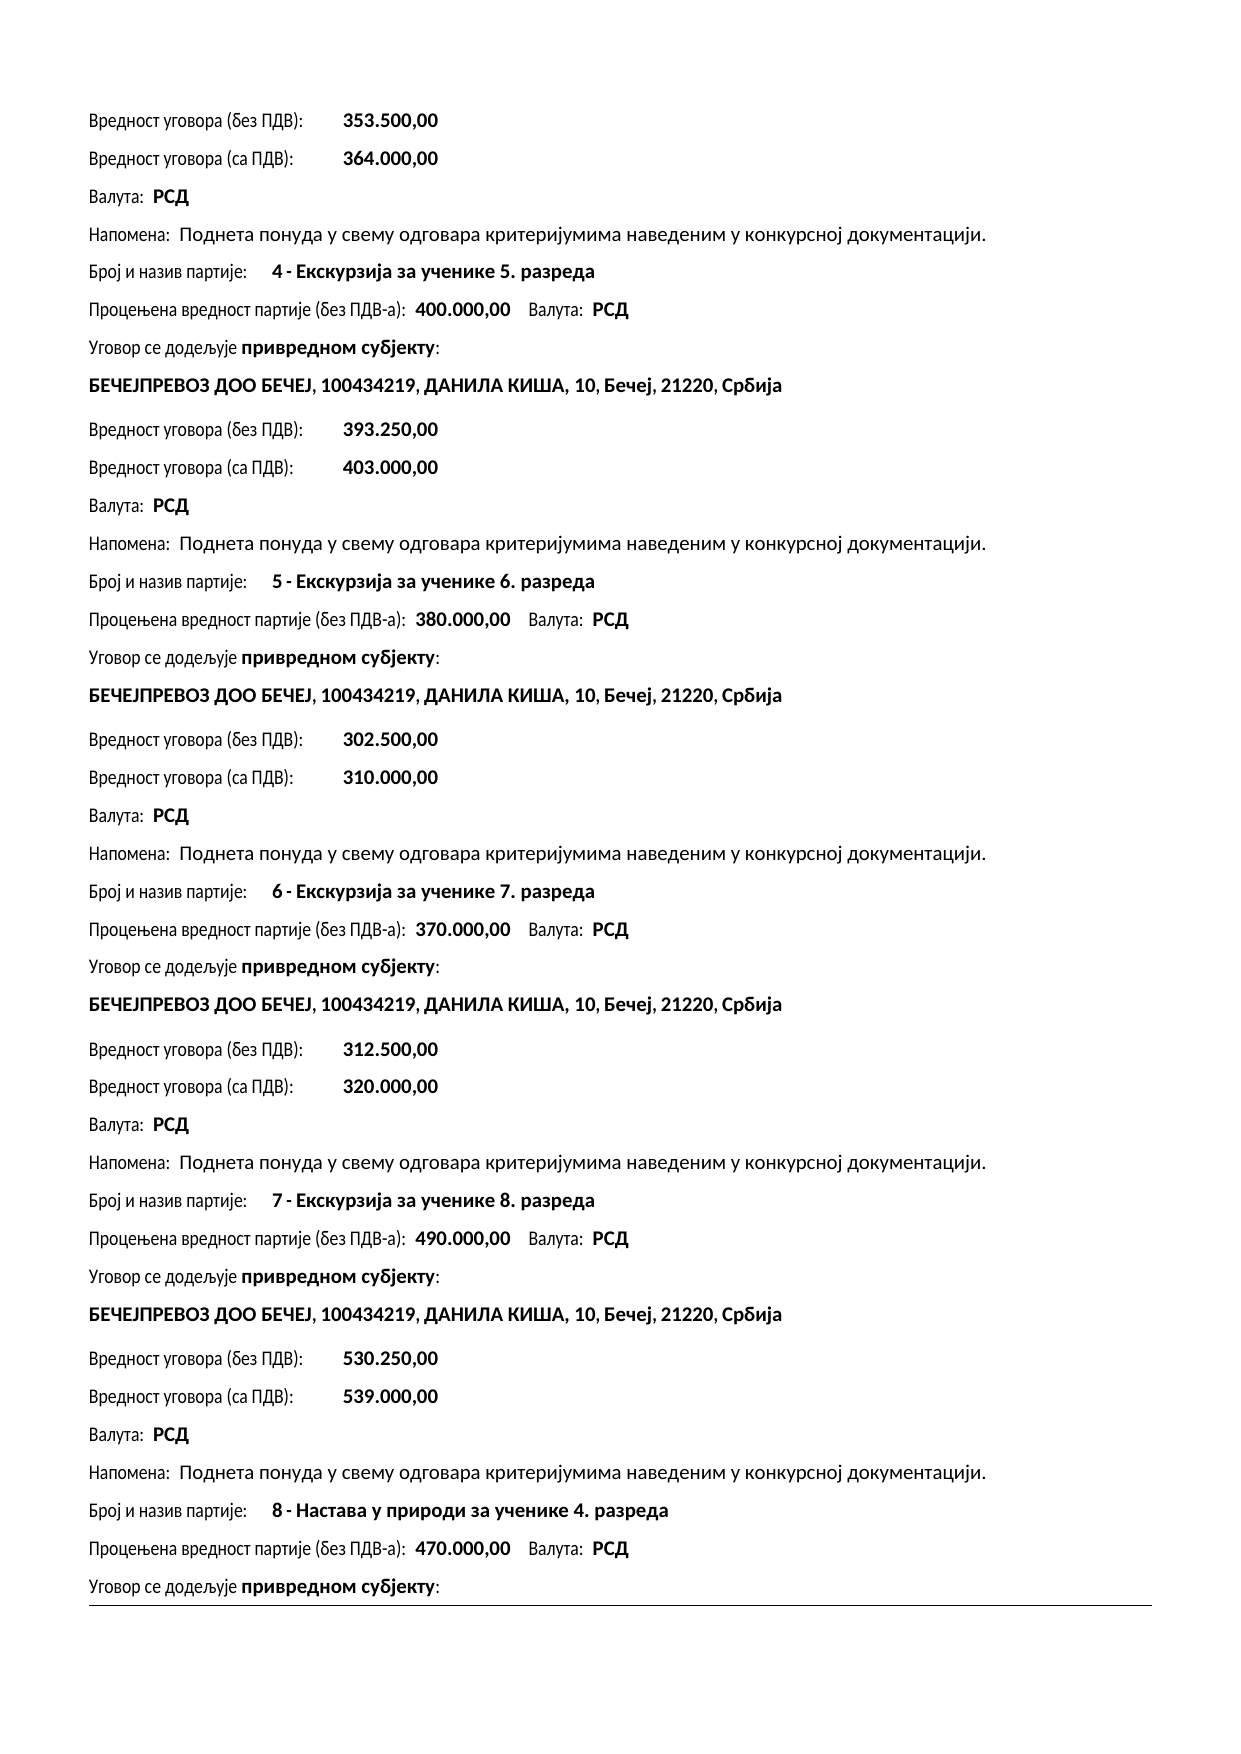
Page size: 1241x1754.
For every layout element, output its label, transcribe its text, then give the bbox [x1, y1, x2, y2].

table_cell Број и назив партије: 5 - Екскурзија за ученике 6. разреда Процењена вредност партије (без ПДВ-а): 380.000,00 Валута: РСД Уговор се додељује привредном субјекту: Вредност уговора (без ПДВ): 302.500,00 Вредност уговора (са ПДВ): 310.000,00 Валута: РСД Напомена: Поднета понуда у свему одговара критеријумима наведеним у конкурсној документацији. [89, 562, 1152, 872]
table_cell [89, 95, 1152, 252]
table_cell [89, 1491, 1152, 1604]
table_cell Број и назив партије: 4 - Екскурзија за ученике 5. разреда Процењена вредност партије (без ПДВ-а): 400.000,00 Валута: РСД Уговор се додељује привредном субјекту: Вредност уговора (без ПДВ): 393.250,00 Вредност уговора (са ПДВ): 403.000,00 Валута: РСД Напомена: Поднета понуда у свему одговара критеријумима наведеним у конкурсној документацији. [89, 253, 1152, 562]
table_cell Број и назив партије: 7 - Екскурзија за ученике 8. разреда Процењена вредност партије (без ПДВ-а): 490.000,00 Валута: РСД Уговор се додељује привредном субјекту: Вредност уговора (без ПДВ): 530.250,00 Вредност уговора (са ПДВ): 539.000,00 Валута: РСД Напомена: Поднета понуда у свему одговара критеријумима наведеним у конкурсној документацији. [89, 1181, 1152, 1491]
table_cell Број и назив партије: 6 - Екскурзија за ученике 7. разреда Процењена вредност партије (без ПДВ-а): 370.000,00 Валута: РСД Уговор се додељује привредном субјекту: Вредност уговора (без ПДВ): 312.500,00 Вредност уговора (са ПДВ): 320.000,00 Валута: РСД Напомена: Поднета понуда у свему одговара критеријумима наведеним у конкурсној документацији. [89, 872, 1152, 1181]
